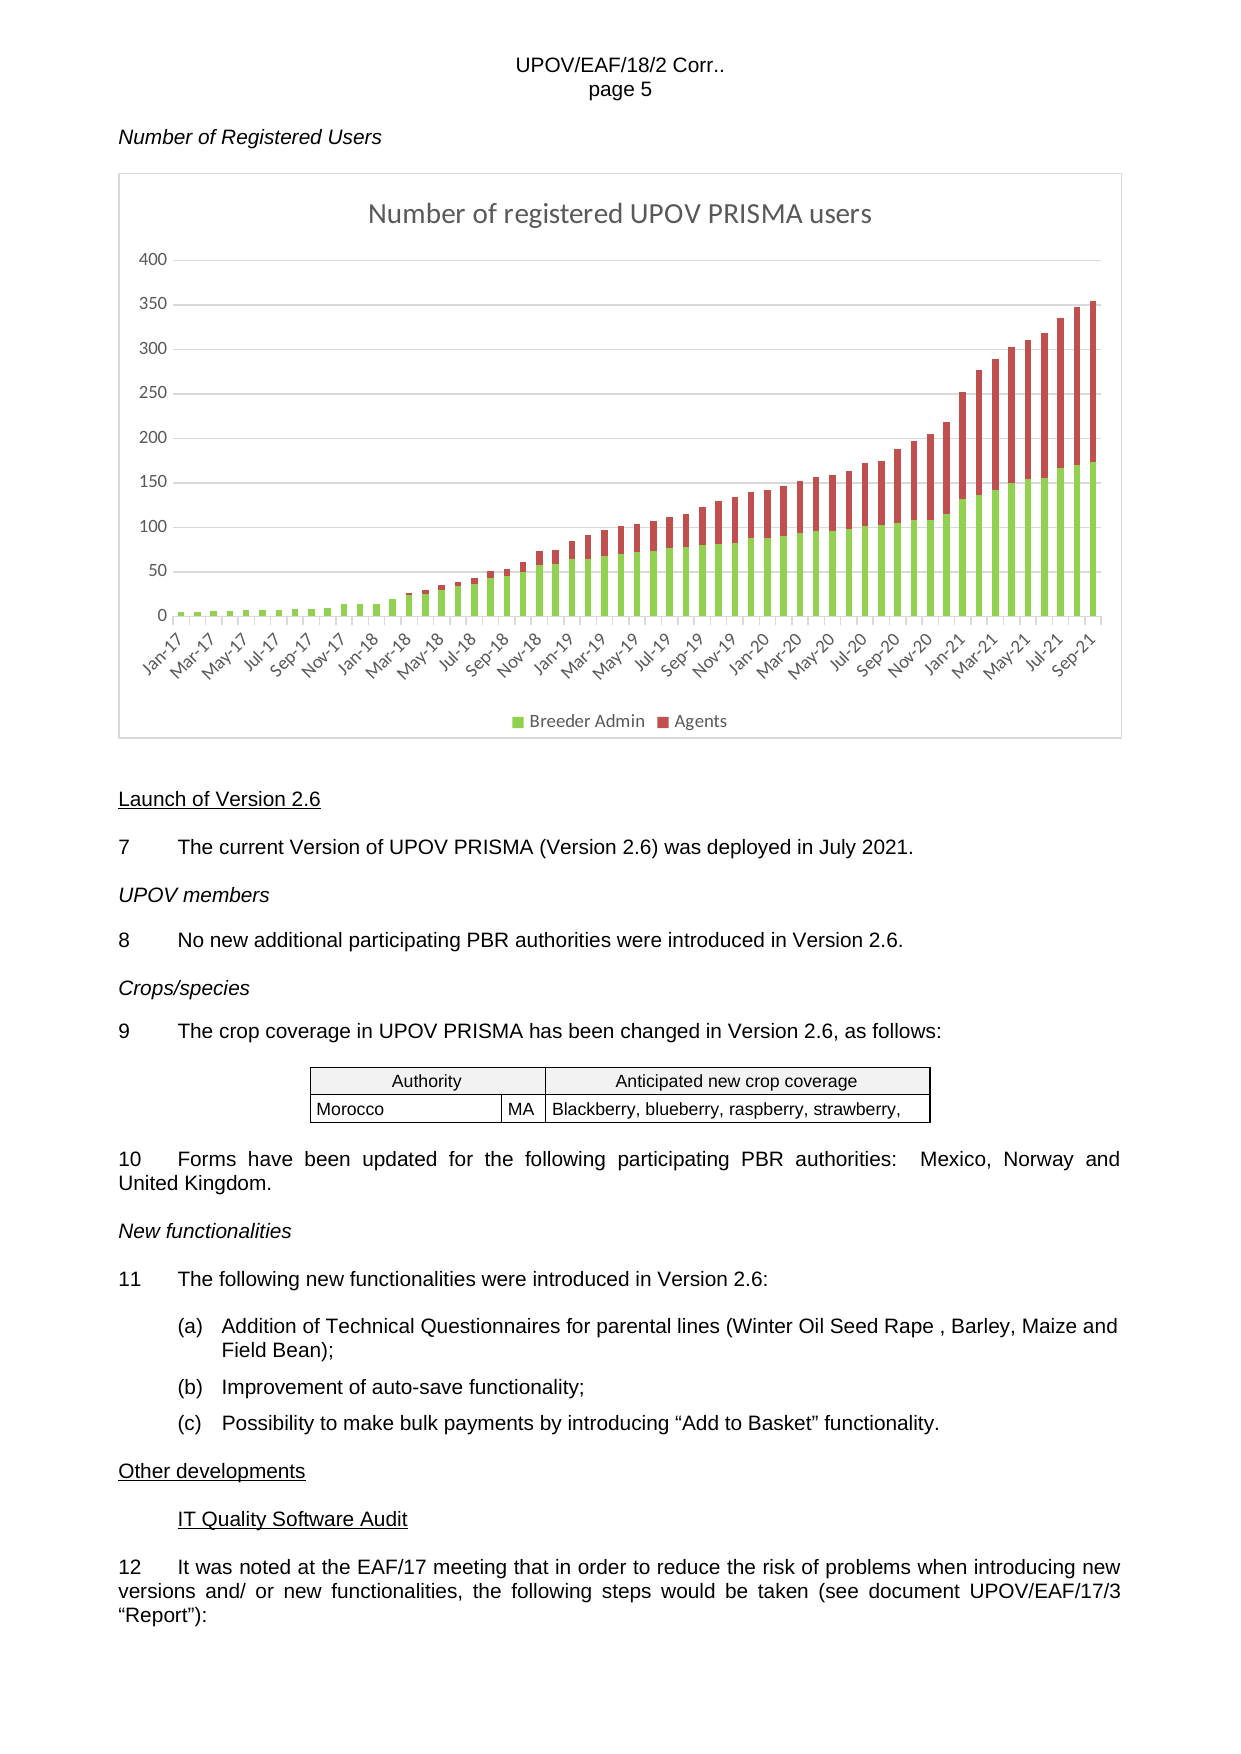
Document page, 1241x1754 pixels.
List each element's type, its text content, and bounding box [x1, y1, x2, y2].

subtitle IT Quality Software Audit [177, 1507, 1122, 1531]
text The crop coverage in UPOV PRISMA has been changed in Version 2.6, as follows: [118, 1019, 1122, 1043]
list Improvement of auto-save functionality; [177, 1375, 1122, 1399]
table_cell MA [502, 1095, 545, 1122]
text Forms have been updated for the following participating PBR authorities: Mexico, Norway and United Kingdom. [118, 1147, 1122, 1194]
text The following new functionalities were introduced in Version 2.6: [118, 1266, 1122, 1290]
table_cell Blackberry, blueberry, raspberry, strawberry, [546, 1095, 929, 1122]
table_cell Morocco [311, 1095, 501, 1122]
text No new additional participating PBR authorities were introduced in Version 2.6. [118, 928, 1122, 952]
subtitle UPOV members [118, 882, 1122, 906]
text Number of Registered Users [118, 125, 1122, 149]
subtitle Crops/species [118, 976, 1122, 1000]
subtitle New functionalities [118, 1218, 1122, 1242]
list Addition of Technical Questionnaires for parental lines (Winter Oil Seed Rape , Barley, Maize and Field Bean); [177, 1314, 1122, 1362]
list Possibility to make bulk payments by introducing “Add to Basket” functionality. [177, 1411, 1122, 1435]
table_header Authority [311, 1068, 545, 1094]
text It was noted at the EAF/17 meeting that in order to reduce the risk of problems when introducing new versions and/ or new functionalities, the following steps would be taken (see document UPOV/EAF/17/3 “Report”): [118, 1555, 1122, 1627]
text The current Version of UPOV PRISMA (Version 2.6) was deployed in July 2021. [118, 834, 1122, 858]
subtitle Other developments [118, 1459, 1122, 1483]
subtitle Launch of Version 2.6 [118, 787, 1122, 811]
table_header Anticipated new crop coverage [546, 1068, 929, 1094]
